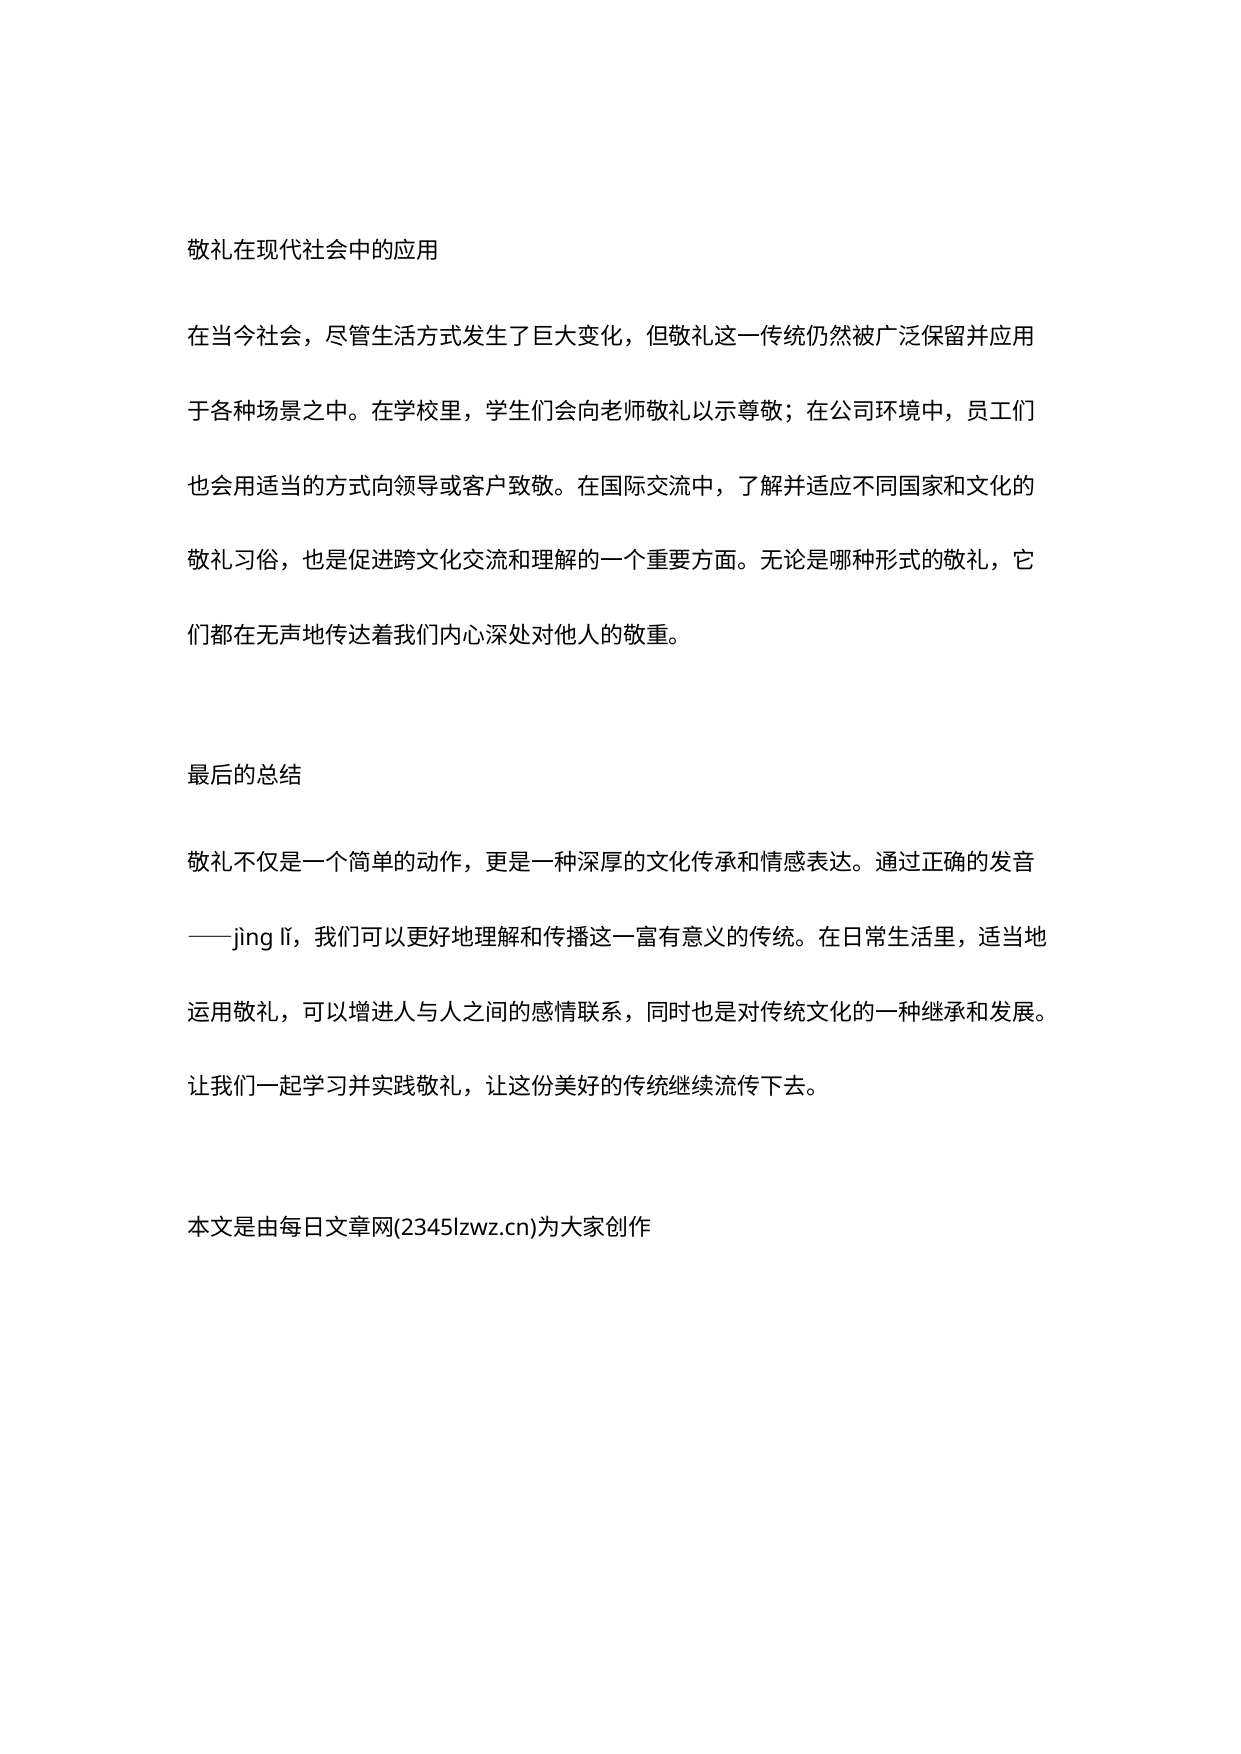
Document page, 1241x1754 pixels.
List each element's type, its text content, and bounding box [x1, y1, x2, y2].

text 敬礼不仅是一个简单的动作，更是一种深厚的文化传承和情感表达。通过正确的发音——jìng lǐ，我们可以更好地理解和传播这一富有意义的传统。在日常生活里，适当地运用敬礼，可以增进人与人之间的感情联系，同时也是对传统文化的一种继承和发展。让我们一起学习并实践敬礼，让这份美好的传统继续流传下去。 [187, 828, 1053, 1117]
text 最后的总结 [187, 742, 1053, 807]
text 本文是由每日文章网(2345lzwz.cn)为大家创作 [187, 1193, 1053, 1258]
text 敬礼在现代社会中的应用 [187, 216, 1053, 281]
text 在当今社会，尽管生活方式发生了巨大变化，但敬礼这一传统仍然被广泛保留并应用于各种场景之中。在学校里，学生们会向老师敬礼以示尊敬；在公司环境中，员工们也会用适当的方式向领导或客户致敬。在国际交流中，了解并适应不同国家和文化的敬礼习俗，也是促进跨文化交流和理解的一个重要方面。无论是哪种形式的敬礼，它们都在无声地传达着我们内心深处对他人的敬重。 [187, 302, 1053, 666]
